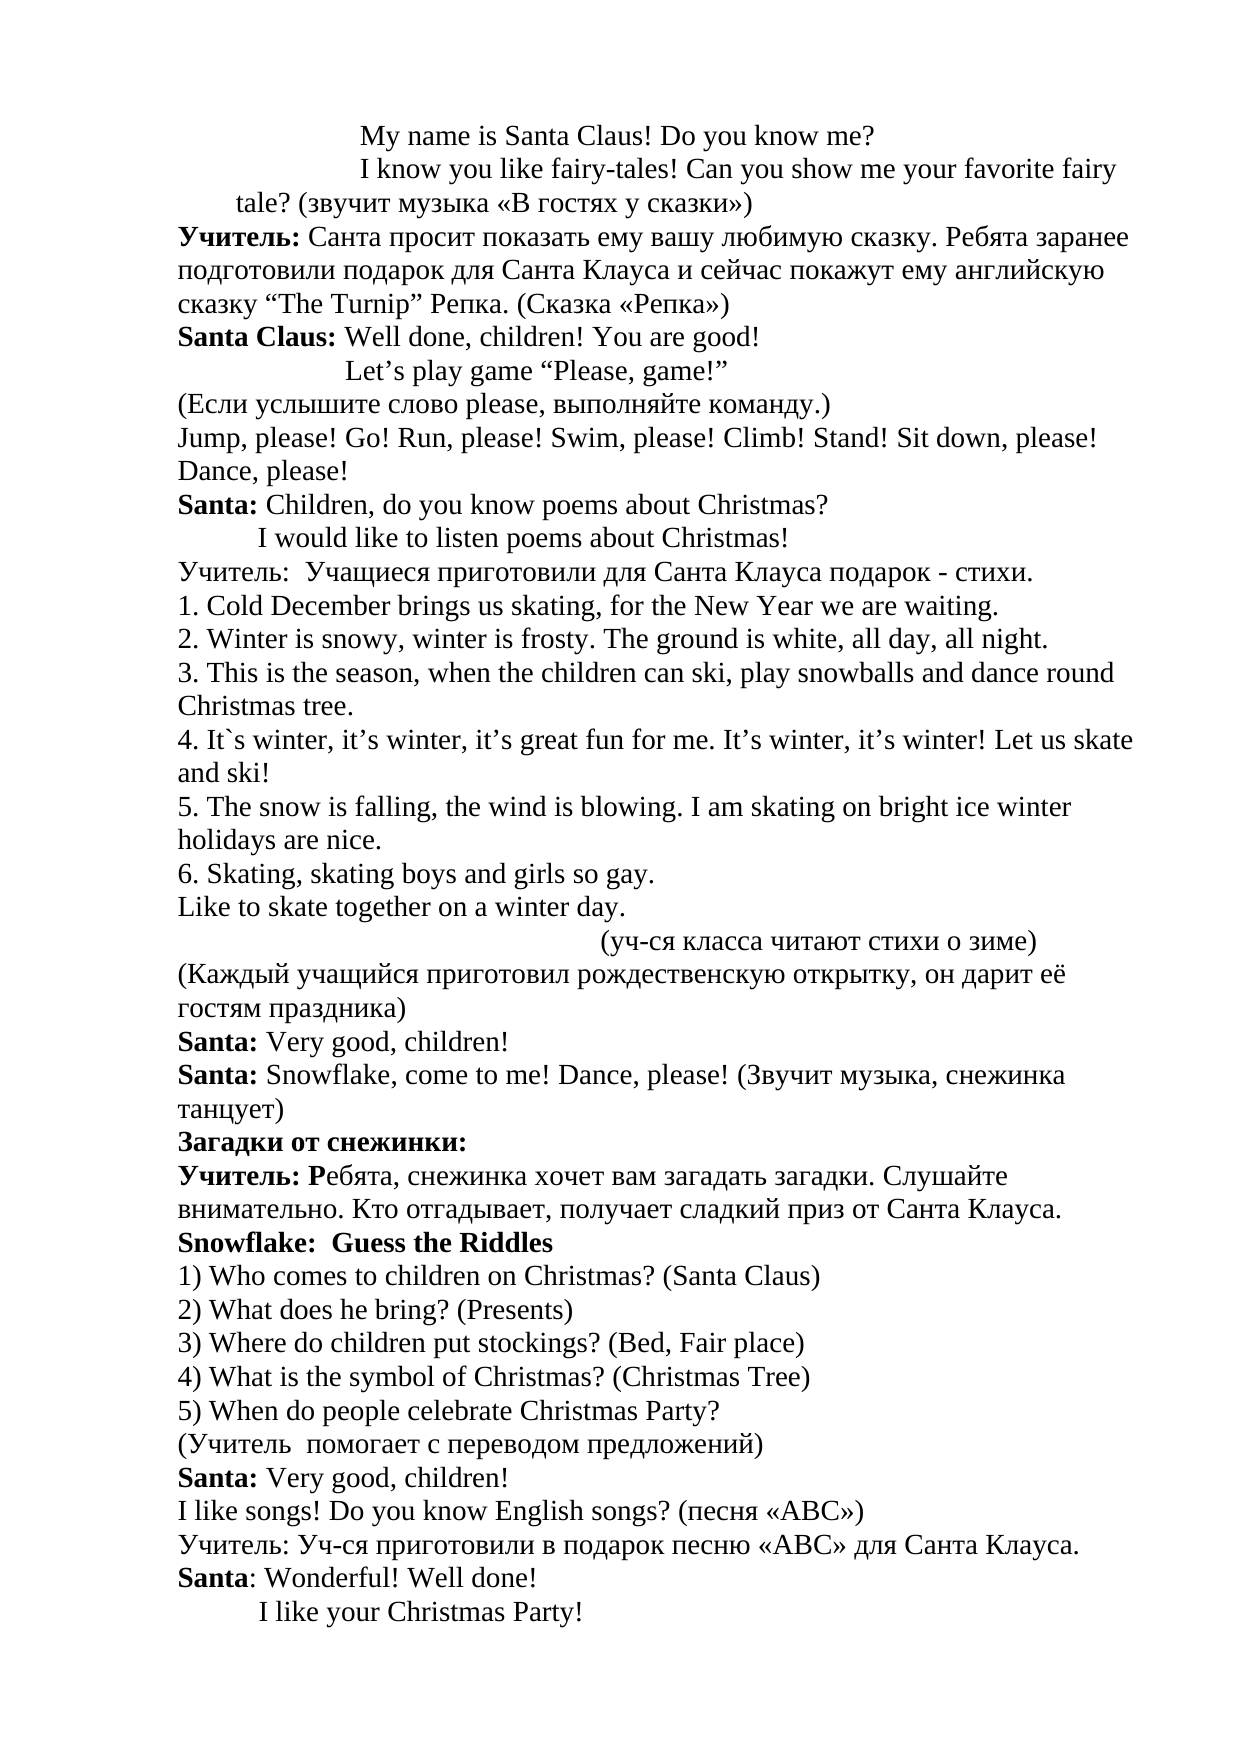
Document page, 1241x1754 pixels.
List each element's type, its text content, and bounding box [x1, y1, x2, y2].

text Santa: Children, do you know poems about Christmas? [177, 487, 1152, 521]
text I would like to listen poems about Christmas! [177, 521, 1152, 554]
text (уч-ся класса читают стихи о зиме) [177, 923, 1152, 957]
text Santa Claus: Well done, children! You are good! [177, 319, 1152, 353]
text Santa: Snowflake, come to me! Dance, please! (Звучит музыка, снежинка танцует) [177, 1057, 1152, 1124]
text 5) When do people celebrate Christmas Party? [177, 1393, 1152, 1426]
text 2. Winter is snowy, winter is frosty. The ground is white, all day, all night. [177, 621, 1152, 655]
text tale? (звучит музыка «В гостях у сказки») [177, 185, 1152, 219]
text Let’s play game “Please, game!” [177, 353, 1152, 386]
text Учитель: Уч-ся приготовили в подарок песню «АВС» для Санта Клауса. [177, 1527, 1152, 1560]
text Загадки от снежинки: [177, 1124, 1152, 1158]
text Учитель: Учащиеся приготовили для Санта Клауса подарок - стихи. [177, 554, 1152, 588]
text Santa: Very good, children! [177, 1460, 1152, 1493]
text I like songs! Do you know English songs? (песня «АВС») [177, 1493, 1152, 1527]
text 3) Where do children put stockings? (Bed, Fair place) [177, 1326, 1152, 1359]
text My name is Santa Claus! Do you know me? [177, 118, 1152, 152]
text 5. The snow is falling, the wind is blowing. I am skating on bright ice winter holidays are nice. [177, 789, 1152, 856]
text (Учитель помогает с переводом предложений) [177, 1426, 1152, 1460]
text 1. Cold December brings us skating, for the New Year we are waiting. [177, 588, 1152, 621]
text I like your Christmas Party! [177, 1594, 1152, 1627]
text I know you like fairy-tales! Can you show me your favorite fairy [177, 152, 1152, 185]
text Учитель: Ребята, снежинка хочет вам загадать загадки. Слушайте внимательно. Кто отгадывает, получает сладкий приз от Санта Клауса. [177, 1158, 1152, 1225]
text 2) What does he bring? (Presents) [177, 1292, 1152, 1326]
text 1) Who comes to children on Christmas? (Santa Claus) [177, 1258, 1152, 1292]
text Учитель: Санта просит показать ему вашу любимую сказку. Ребята заранее подготовили подарок для Санта Клауса и сейчас покажут ему английскую сказку “The Turnip” Репка. (Сказка «Репка») [177, 219, 1152, 319]
text Santa: Wonderful! Well done! [177, 1560, 1152, 1594]
text 3. This is the season, when the children can ski, play snowballs and dance round Christmas tree. [177, 655, 1152, 722]
text Snowflake: Guess the Riddles [177, 1225, 1152, 1258]
text Santa: Very good, children! [177, 1024, 1152, 1057]
text (Каждый учащийся приготовил рождественскую открытку, он дарит её гостям праздника) [177, 957, 1152, 1024]
text Like to skate together on a winter day. [177, 889, 1152, 923]
text 4. It`s winter, it’s winter, it’s great fun for me. It’s winter, it’s winter! Let us skate and ski! [177, 722, 1152, 789]
text (Если услышите слово please, выполняйте команду.) [177, 386, 1152, 420]
text 6. Skating, skating boys and girls so gay. [177, 856, 1152, 889]
text Jump, please! Go! Run, please! Swim, please! Climb! Stand! Sit down, please! Dance, please! [177, 420, 1152, 487]
text 4) What is the symbol of Christmas? (Christmas Tree) [177, 1359, 1152, 1393]
